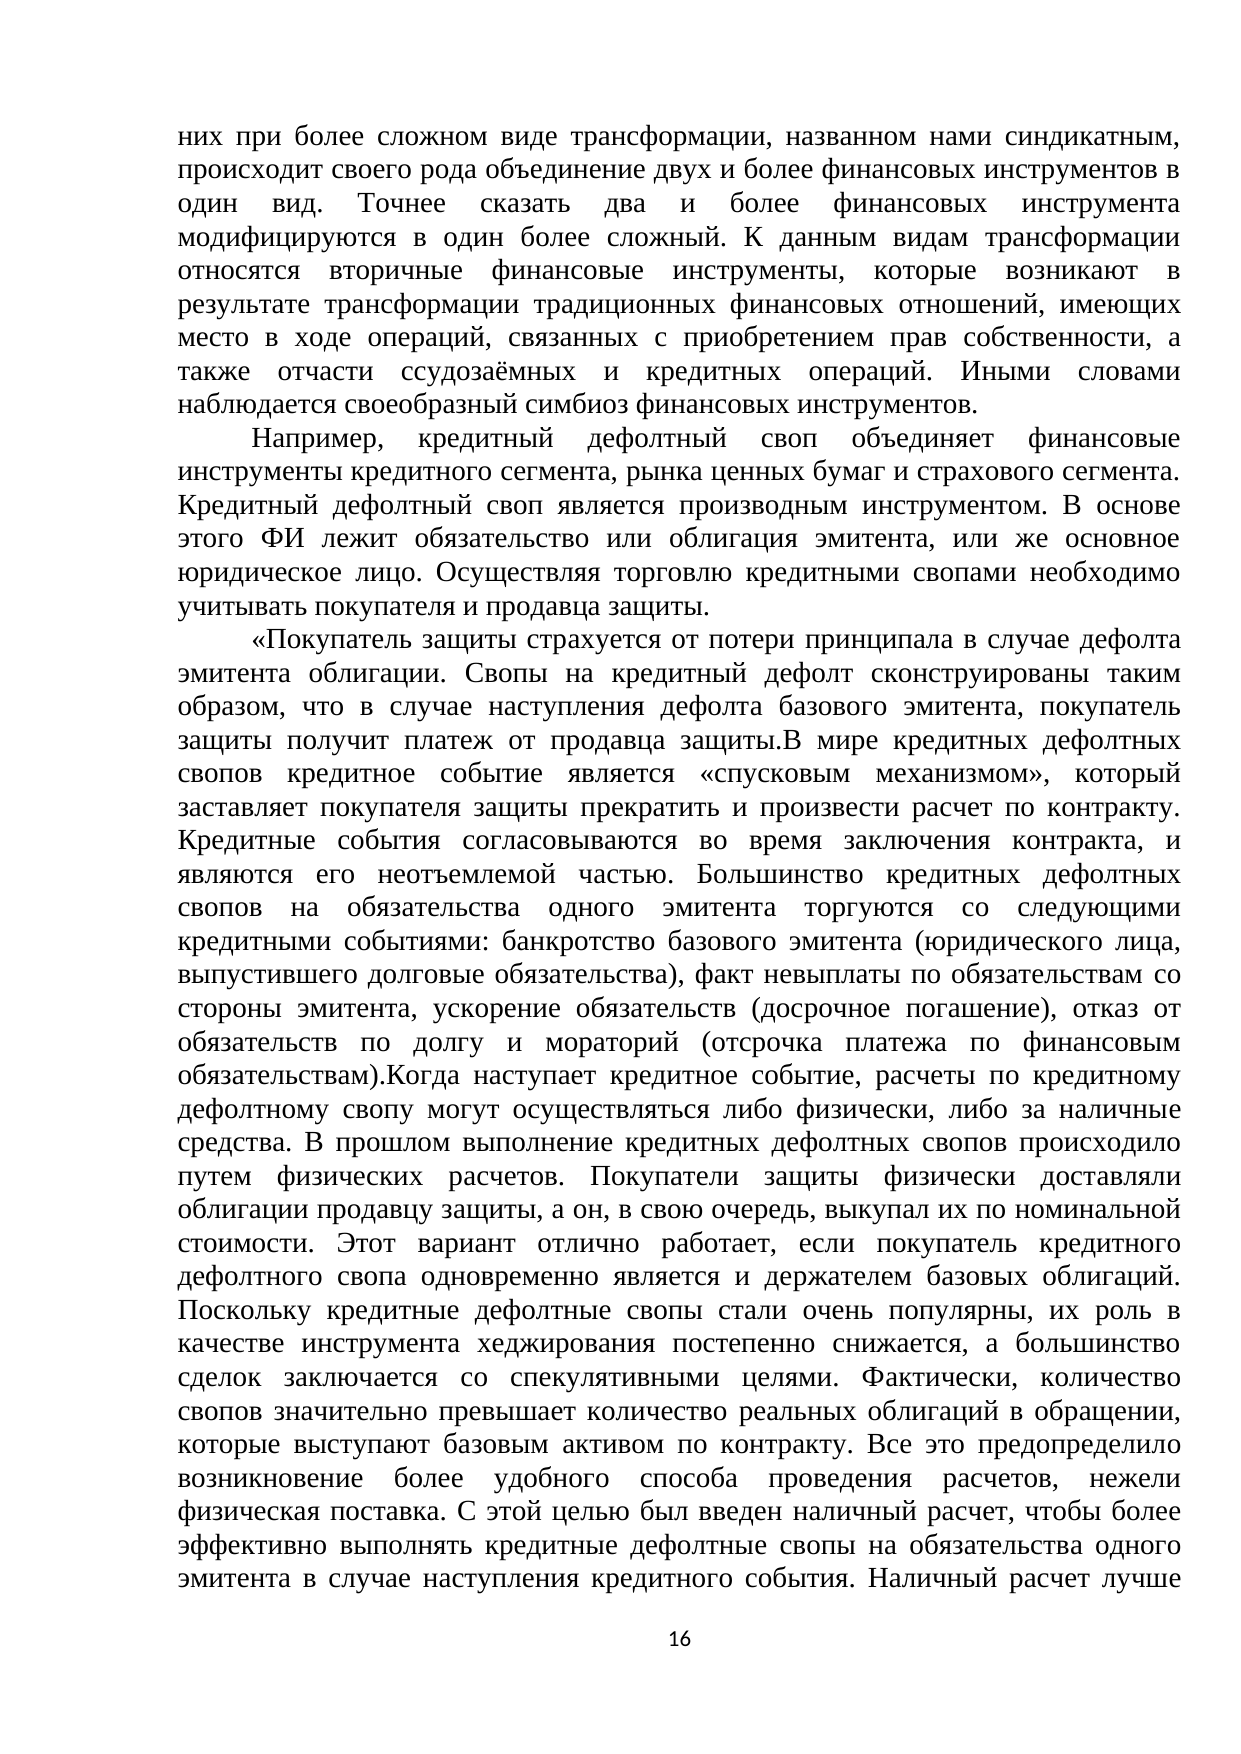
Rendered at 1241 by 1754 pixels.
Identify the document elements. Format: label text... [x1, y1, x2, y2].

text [177, 621, 1181, 1594]
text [177, 118, 1181, 420]
text Например, кредитный дефолтный своп объединяет финансовые инструменты кредитного сегмента, рынка ценных бумаг и страхового сегмента. Кредитный дефолтный своп является производным инструментом. В основе этого ФИ лежит обязательство или облигация эмитента, или же основное юридическое лицо. Осуществляя торговлю кредитными свопами необходимо учитывать покупателя и продавца защиты. [177, 420, 1181, 621]
